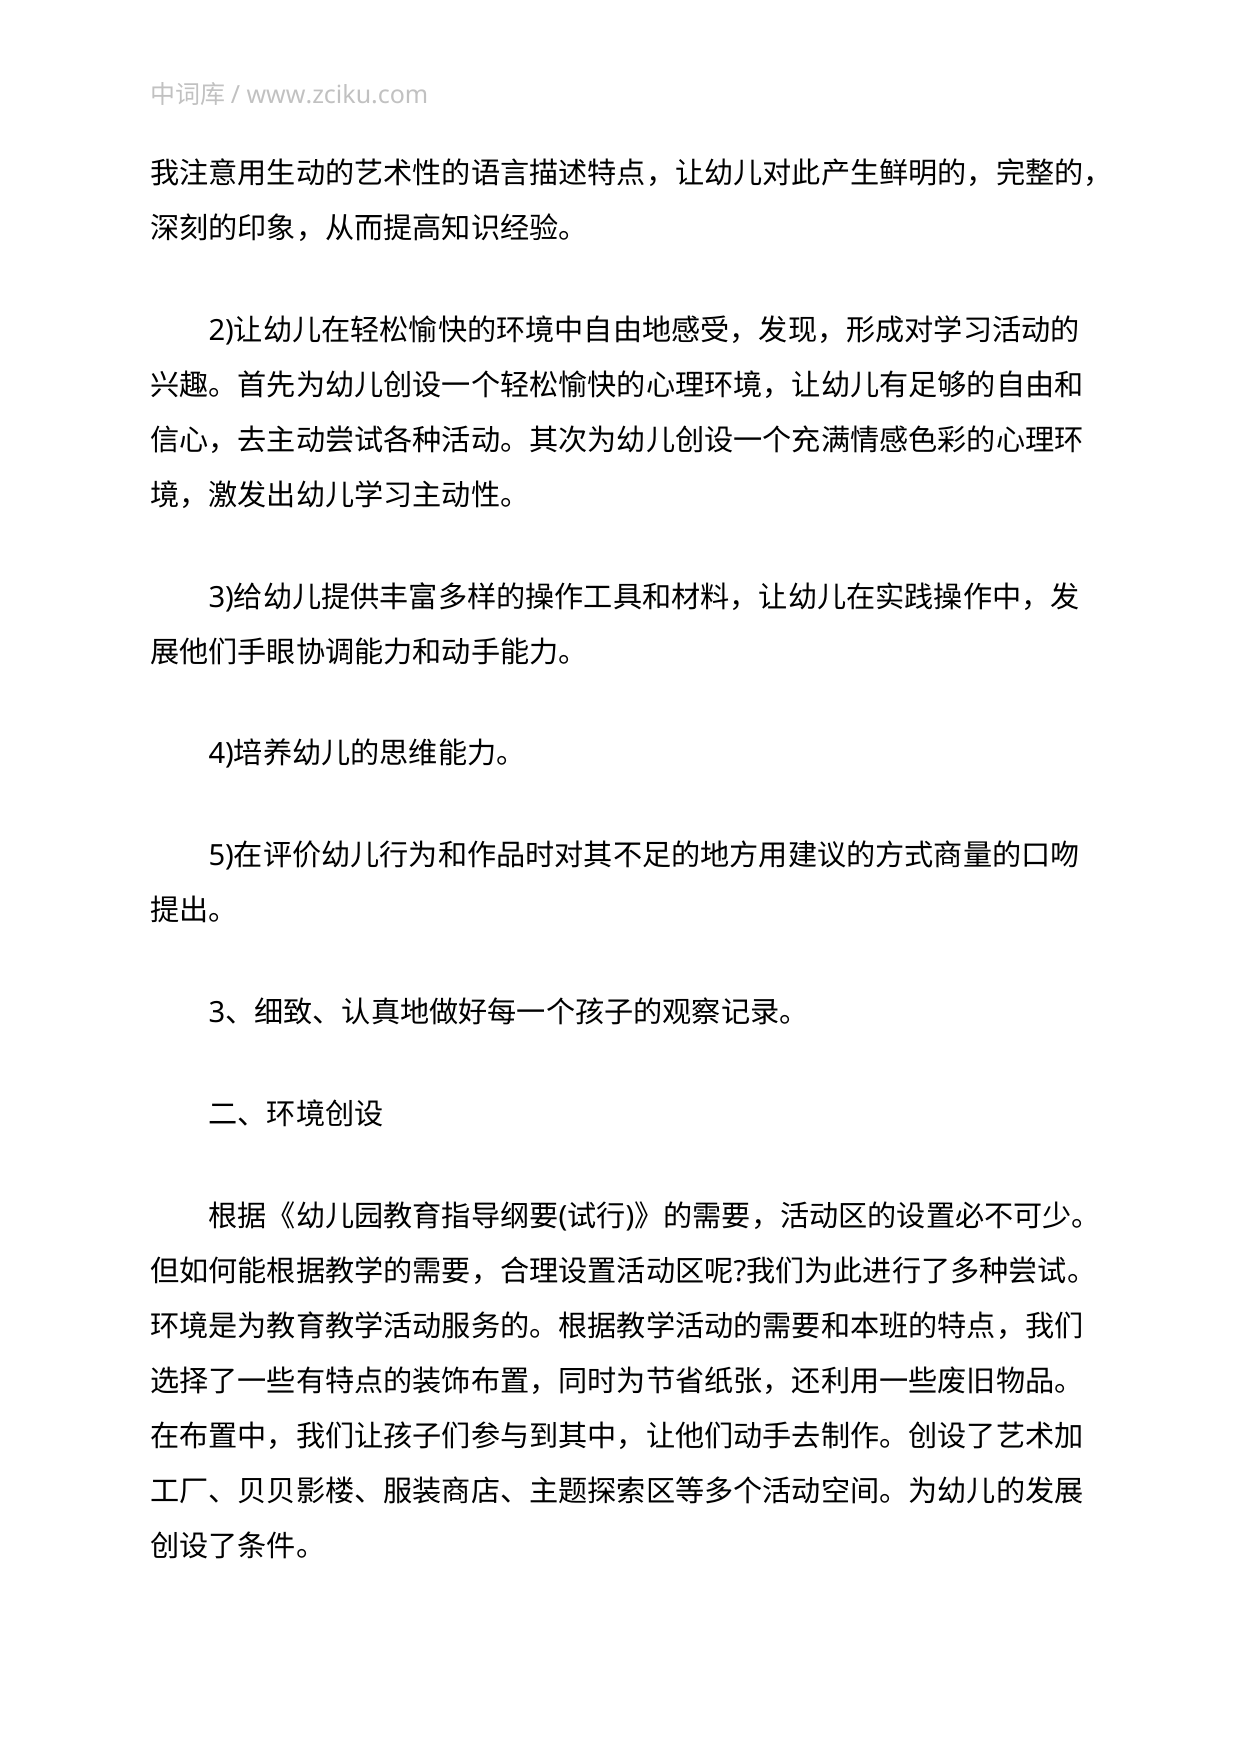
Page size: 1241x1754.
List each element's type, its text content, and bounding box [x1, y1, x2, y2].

text 3)给幼儿提供丰富多样的操作工具和材料，让幼儿在实践操作中，发展他们手眼协调能力和动手能力。 [150, 573, 1090, 671]
text 2)让幼儿在轻松愉快的环境中自由地感受，发现，形成对学习活动的兴趣。首先为幼儿创设一个轻松愉快的心理环境，让幼儿有足够的自由和信心，去主动尝试各种活动。其次为幼儿创设一个充满情感色彩的心理环境，激发出幼儿学习主动性。 [150, 307, 1090, 514]
text 5)在评价幼儿行为和作品时对其不足的地方用建议的方式商量的口吻提出。 [150, 832, 1090, 929]
text 二、环境创设 [150, 1091, 1090, 1133]
text 3、细致、认真地做好每一个孩子的观察记录。 [150, 989, 1090, 1031]
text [150, 150, 1090, 247]
text 根据《幼儿园教育指导纲要(试行)》的需要，活动区的设置必不可少。但如何能根据教学的需要，合理设置活动区呢?我们为此进行了多种尝试。环境是为教育教学活动服务的。根据教学活动的需要和本班的特点，我们选择了一些有特点的装饰布置，同时为节省纸张，还利用一些废旧物品。在布置中，我们让孩子们参与到其中，让他们动手去制作。创设了艺术加工厂、贝贝影楼、服装商店、主题探索区等多个活动空间。为幼儿的发展创设了条件。 [150, 1192, 1090, 1564]
text 4)培养幼儿的思维能力。 [150, 730, 1090, 772]
